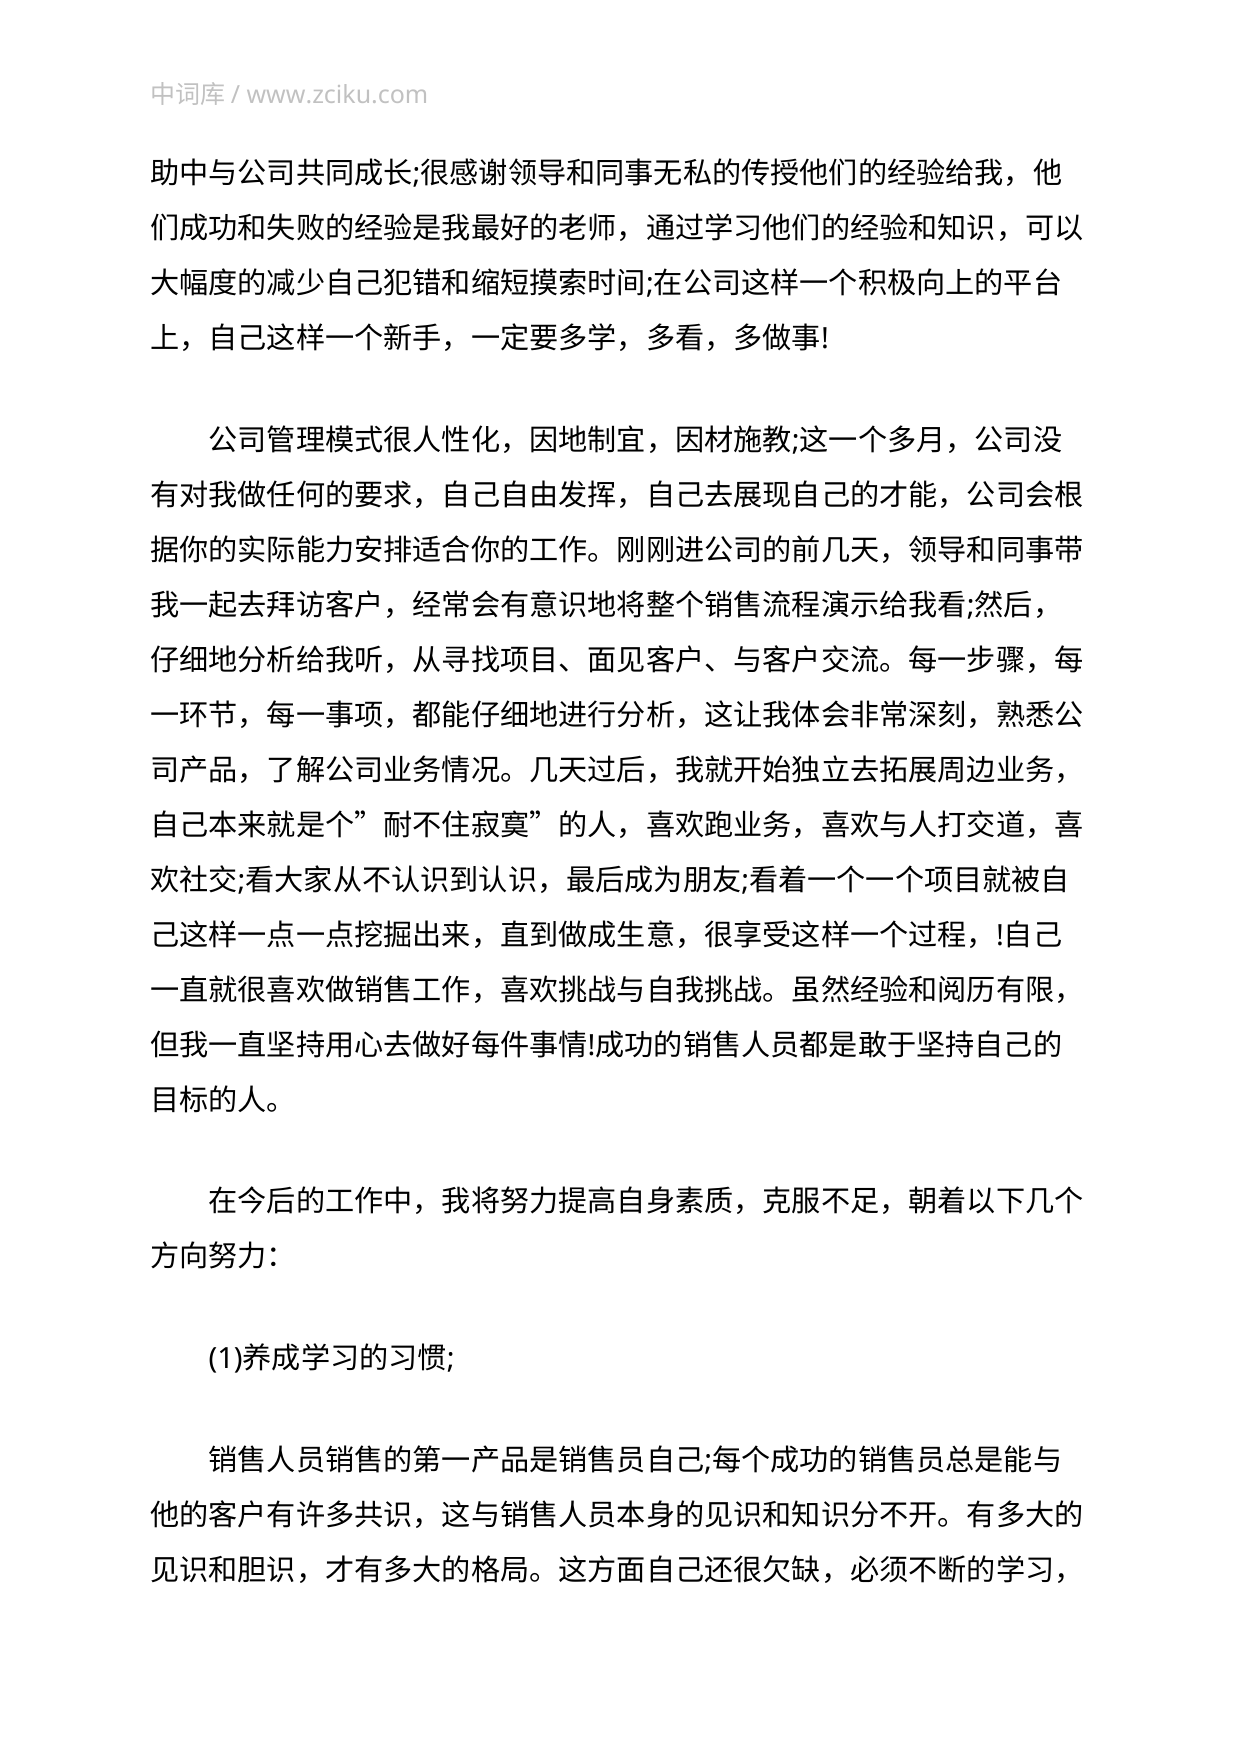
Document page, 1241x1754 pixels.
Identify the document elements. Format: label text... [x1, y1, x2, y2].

text 在今后的工作中，我将努力提高自身素质，克服不足，朝着以下几个方向努力： [150, 1178, 1090, 1275]
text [150, 150, 1090, 357]
text 公司管理模式很人性化，因地制宜，因材施教;这一个多月，公司没有对我做任何的要求，自己自由发挥，自己去展现自己的才能，公司会根据你的实际能力安排适合你的工作。刚刚进公司的前几天，领导和同事带我一起去拜访客户，经常会有意识地将整个销售流程演示给我看;然后，仔细地分析给我听，从寻找项目、面见客户、与客户交流。每一步骤，每一环节，每一事项，都能仔细地进行分析，这让我体会非常深刻，熟悉公司产品，了解公司业务情况。几天过后，我就开始独立去拓展周边业务，自己本来就是个”耐不住寂寞”的人，喜欢跑业务，喜欢与人打交道，喜欢社交;看大家从不认识到认识，最后成为朋友;看着一个一个项目就被自己这样一点一点挖掘出来，直到做成生意，很享受这样一个过程，!自己一直就很喜欢做销售工作，喜欢挑战与自我挑战。虽然经验和阅历有限，但我一直坚持用心去做好每件事情!成功的销售人员都是敢于坚持自己的目标的人。 [150, 417, 1090, 1118]
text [150, 1437, 1090, 1589]
text (1)养成学习的习惯; [150, 1334, 1090, 1377]
